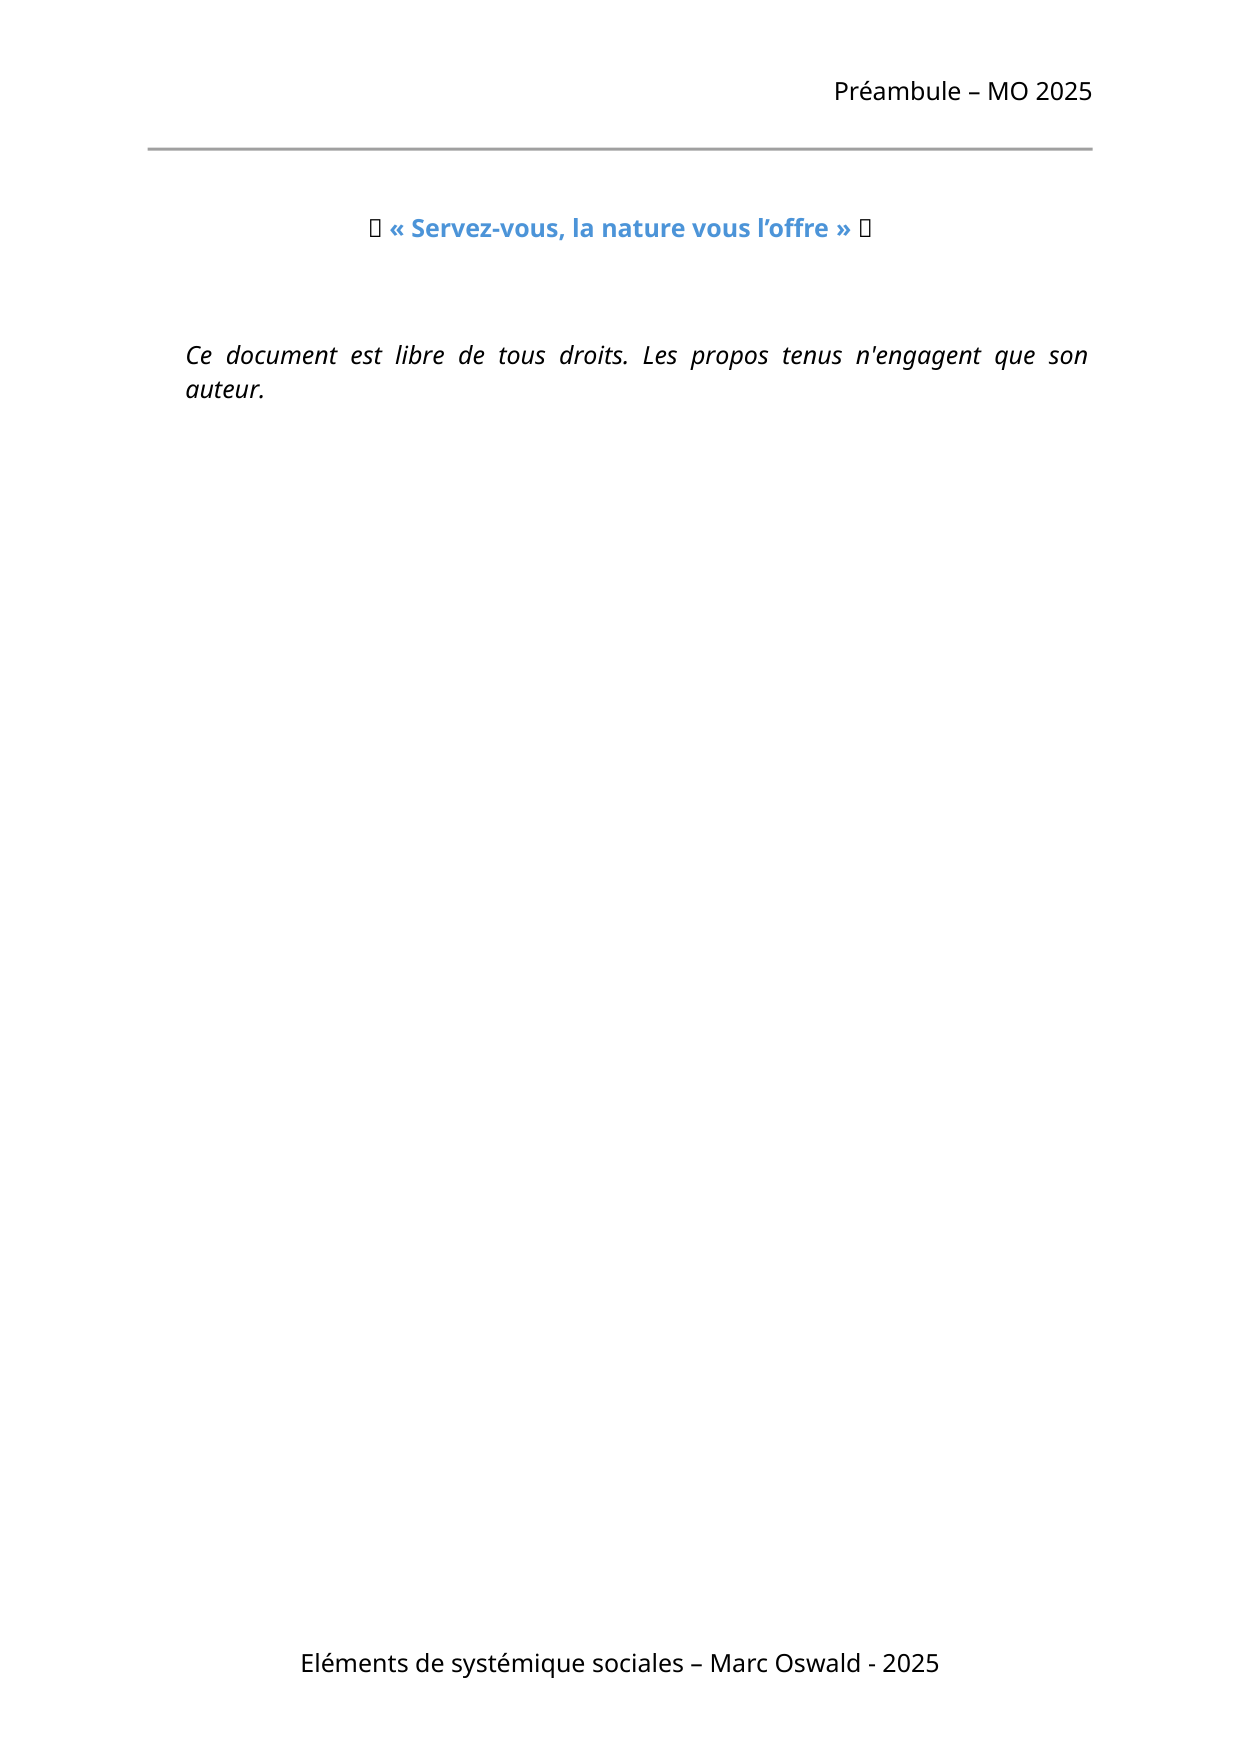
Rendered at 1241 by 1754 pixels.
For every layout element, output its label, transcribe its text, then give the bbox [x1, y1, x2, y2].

text 🌿 « Servez-vous, la nature vous l’offre » 🌿 [148, 211, 1093, 245]
text Ce document est libre de tous droits. Les propos tenus n'engagent que son auteur. [185, 337, 1093, 405]
